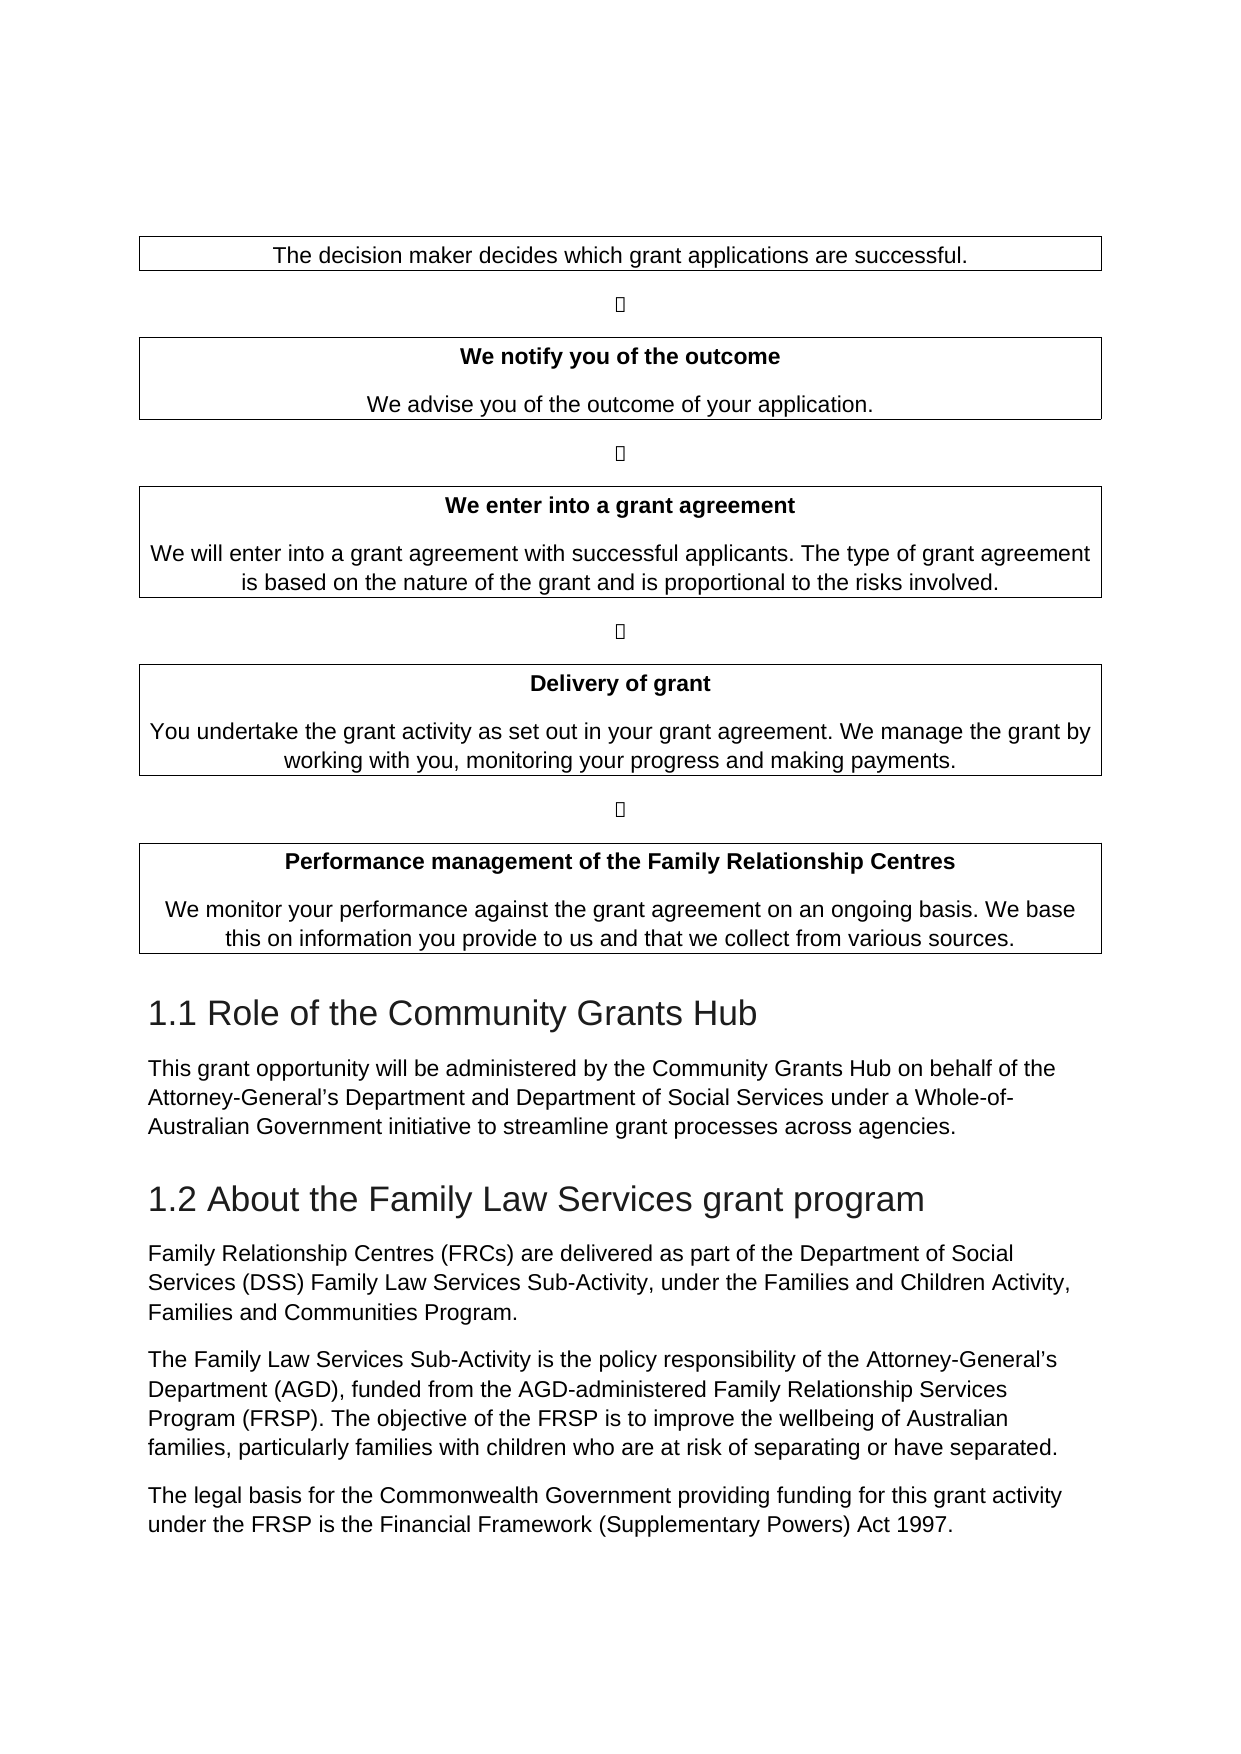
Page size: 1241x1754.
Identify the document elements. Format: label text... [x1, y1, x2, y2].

text  [148, 289, 1092, 318]
text You undertake the grant activity as set out in your grant agreement. We manage the grant by working with you, monitoring your progress and making payments. [140, 712, 1101, 775]
text  [148, 438, 1092, 467]
text We advise you of the outcome of your application. [140, 385, 1101, 419]
text We enter into a grant agreement [140, 487, 1101, 518]
text We will enter into a grant agreement with successful applicants. The type of grant agreement is based on the nature of the grant and is proportional to the risks involved. [140, 534, 1101, 597]
text This grant opportunity will be administered by the Community Grants Hub on behalf of the Attorney-General’s Department and Department of Social Services under a Whole-of-Australian Government initiative to streamline grant processes across agencies. [148, 1052, 1092, 1139]
text The Family Law Services Sub-Activity is the policy responsibility of the Attorney-General’s Department (AGD), funded from the AGD-administered Family Relationship Services Program (FRSP). The objective of the FRSP is to improve the wellbeing of Australian families, particularly families with children who are at risk of separating or have separated. [148, 1343, 1092, 1460]
text Family Relationship Centres (FRCs) are delivered as part of the Department of Social Services (DSS) Family Law Services Sub-Activity, under the Families and Children Activity, Families and Communities Program. [148, 1237, 1092, 1325]
text We monitor your performance against the grant agreement on an ongoing basis. We base this on information you provide to us and that we collect from various sources. [140, 890, 1101, 953]
text Delivery of grant [140, 665, 1101, 696]
text Performance management of the Family Relationship Centres [140, 844, 1101, 874]
text  [148, 616, 1092, 646]
subtitle Role of the Community Grants Hub [148, 991, 1092, 1033]
subtitle 1.2 About the Family Law Services grant program [148, 1177, 1092, 1218]
text We notify you of the outcome [140, 338, 1101, 369]
text  [148, 794, 1092, 824]
text The decision maker decides which grant applications are successful. [140, 237, 1101, 270]
text The legal basis for the Commonwealth Government providing funding for this grant activity under the FRSP is the Financial Framework (Supplementary Powers) Act 1997. [148, 1479, 1092, 1537]
